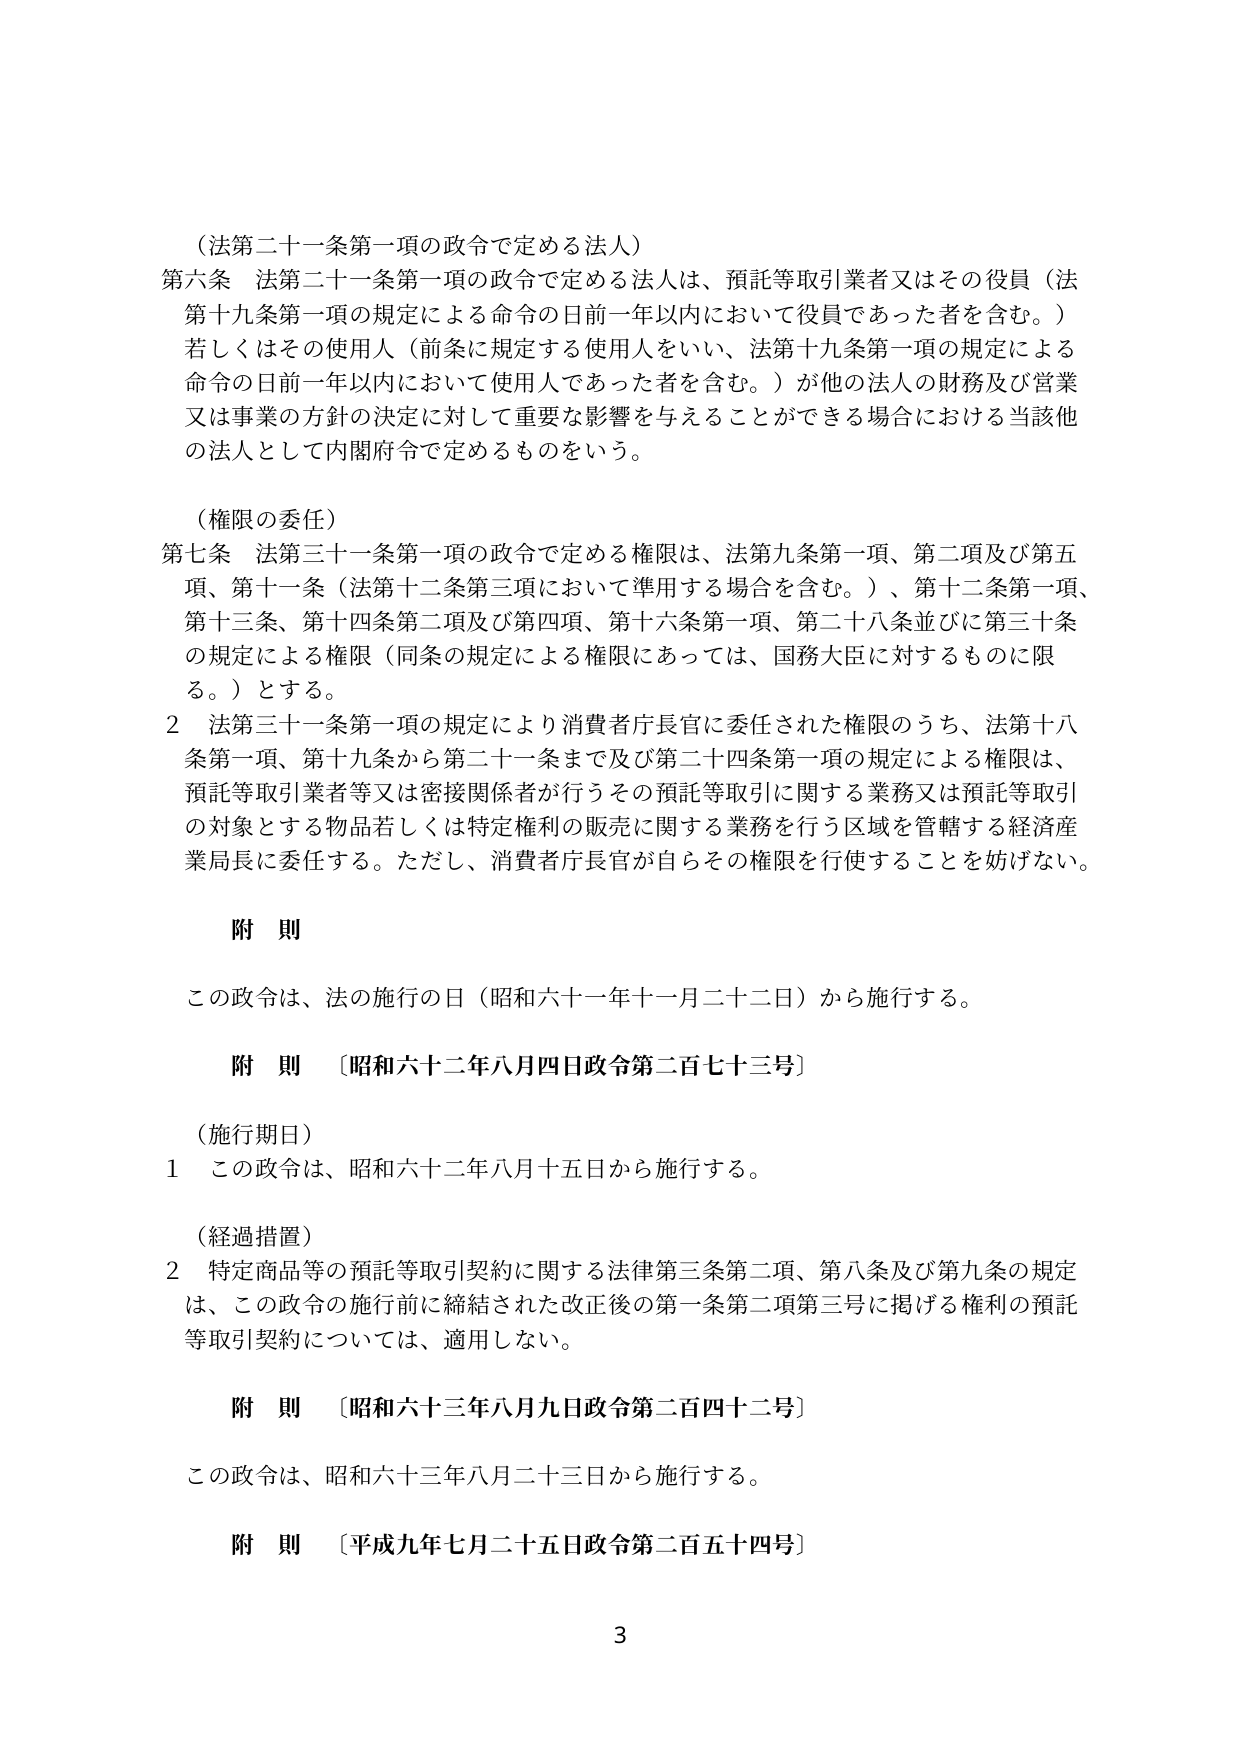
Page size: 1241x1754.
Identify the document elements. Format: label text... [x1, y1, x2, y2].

text 附 則 〔昭和六十三年八月九日政令第二百四十二号〕 [230, 1389, 1079, 1424]
text 附 則 [230, 911, 1079, 945]
text ２ 法第三十一条第一項の規定により消費者庁長官に委任された権限のうち、法第十八条第一項、第十九条から第二十一条まで及び第二十四条第一項の規定による権限は、預託等取引業者等又は密接関係者が行うその預託等取引に関する業務又は預託等取引の対象とする物品若しくは特定権利の販売に関する業務を行う区域を管轄する経済産業局長に委任する。ただし、消費者庁長官が自らその権限を行使することを妨げない。 [161, 706, 1079, 877]
text この政令は、昭和六十三年八月二十三日から施行する。 [161, 1458, 1079, 1492]
text 第六条 法第二十一条第一項の政令で定める法人は、預託等取引業者又はその役員（法第十九条第一項の規定による命令の日前一年以内において役員であった者を含む。）若しくはその使用人（前条に規定する使用人をいい、法第十九条第一項の規定による命令の日前一年以内において使用人であった者を含む。）が他の法人の財務及び営業又は事業の方針の決定に対して重要な影響を与えることができる場合における当該他の法人として内閣府令で定めるものをいう。 [161, 262, 1079, 467]
text 附 則 〔昭和六十二年八月四日政令第二百七十三号〕 [230, 1048, 1079, 1082]
text （法第二十一条第一項の政令で定める法人） [184, 228, 1079, 262]
text 附 則 〔平成九年七月二十五日政令第二百五十四号〕 [230, 1526, 1079, 1560]
text ２ 特定商品等の預託等取引契約に関する法律第三条第二項、第八条及び第九条の規定は、この政令の施行前に締結された改正後の第一条第二項第三号に掲げる権利の預託等取引契約については、適用しない。 [161, 1253, 1079, 1355]
text （権限の委任） [184, 501, 1079, 535]
text （施行期日） [184, 1116, 1079, 1150]
text １ この政令は、昭和六十二年八月十五日から施行する。 [161, 1150, 1079, 1184]
text 第七条 法第三十一条第一項の政令で定める権限は、法第九条第一項、第二項及び第五項、第十一条（法第十二条第三項において準用する場合を含む。）、第十二条第一項、第十三条、第十四条第二項及び第四項、第十六条第一項、第二十八条並びに第三十条の規定による権限（同条の規定による権限にあっては、国務大臣に対するものに限る。）とする。 [161, 535, 1079, 706]
text （経過措置） [184, 1219, 1079, 1253]
text この政令は、法の施行の日（昭和六十一年十一月二十二日）から施行する。 [161, 979, 1079, 1014]
